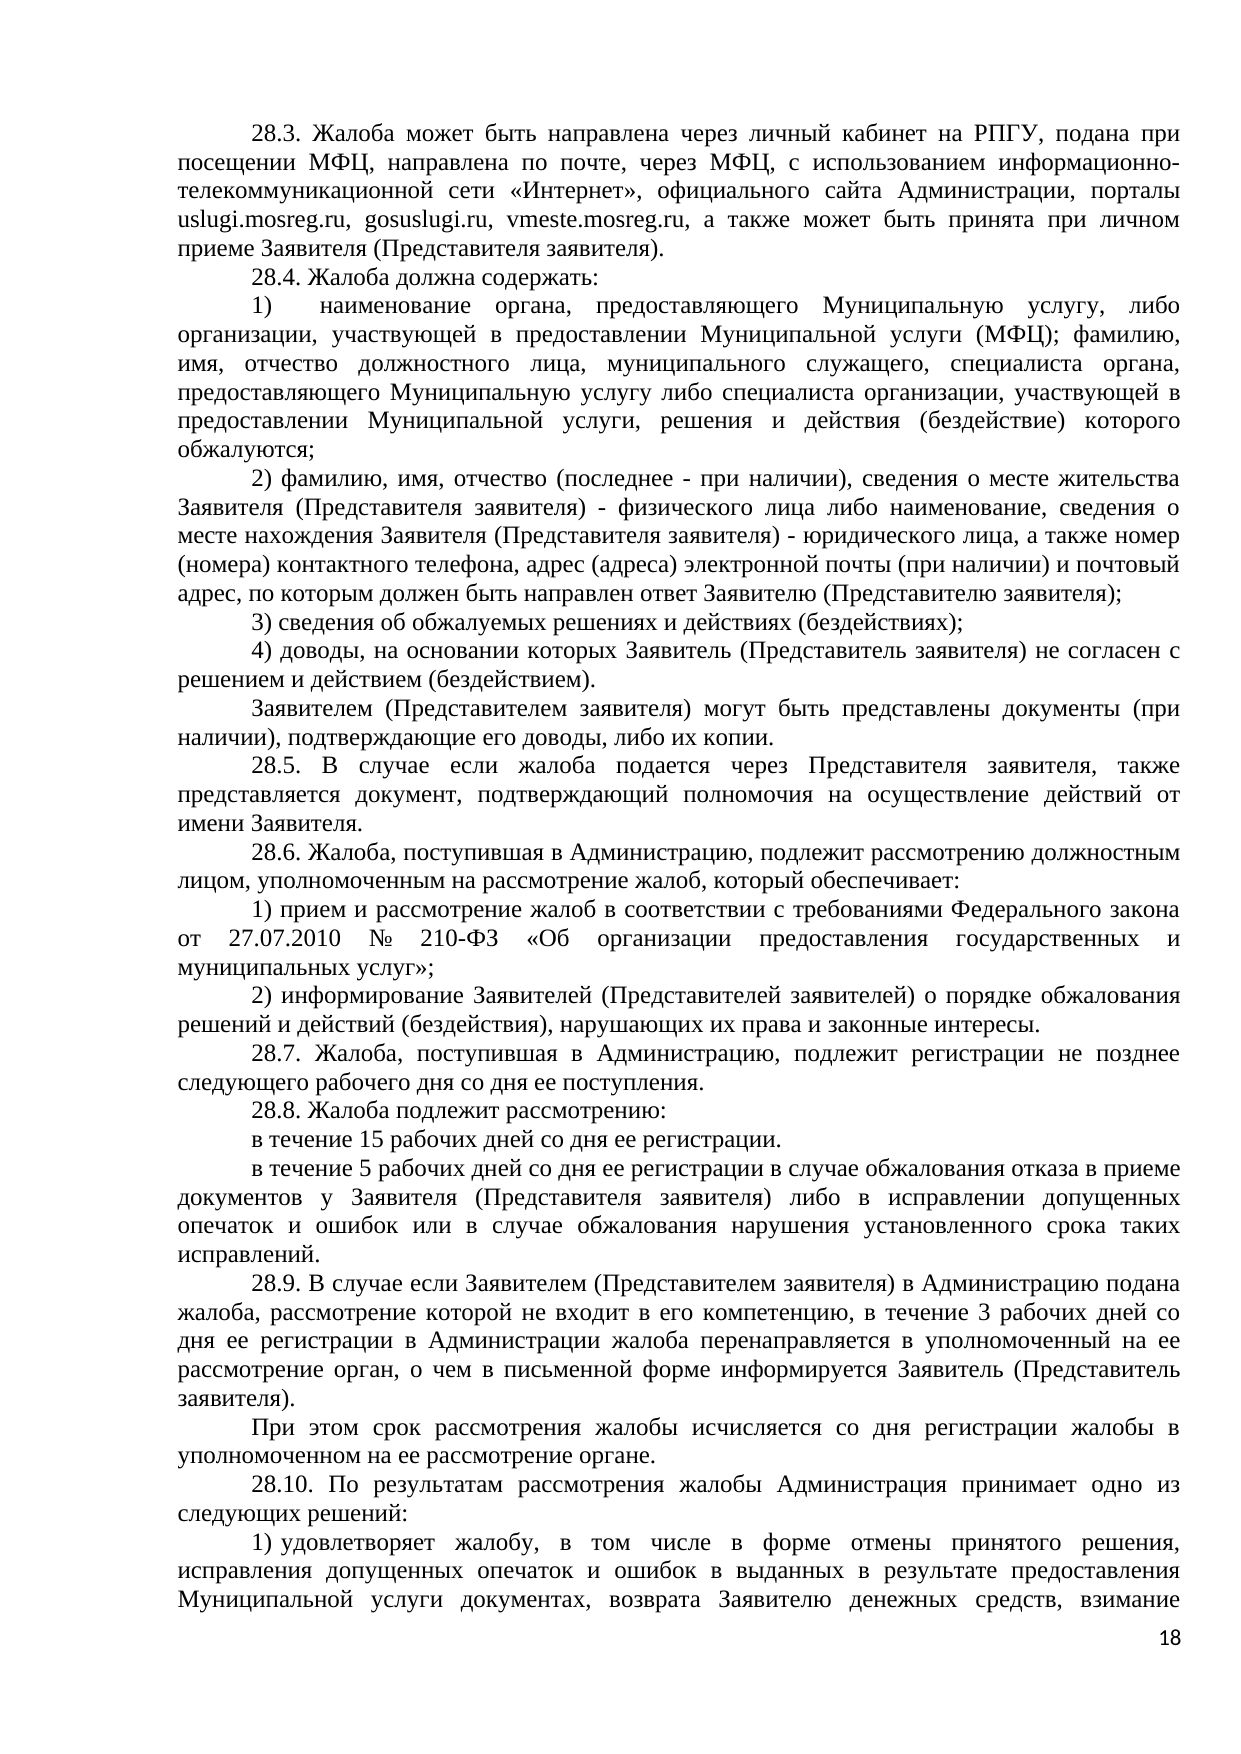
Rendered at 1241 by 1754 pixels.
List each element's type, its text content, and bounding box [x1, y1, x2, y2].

text 28.9. В случае если Заявителем (Представителем заявителя) в Администрацию подана жалоба, рассмотрение которой не входит в его компетенцию, в течение 3 рабочих дней со дня ее регистрации в Администрации жалоба перенаправляется в уполномоченный на ее рассмотрение орган, о чем в письменной форме информируется Заявитель (Представитель заявителя). [177, 1268, 1181, 1412]
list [177, 1527, 1181, 1613]
text 1) наименование органа, предоставляющего Муниципальную услугу, либо организации, участвующей в предоставлении Муниципальной услуги (МФЦ); фамилию, имя, отчество должностного лица, муниципального служащего, специалиста органа, предоставляющего Муниципальную услугу либо специалиста организации, участвующей в предоставлении Муниципальной услуги, решения и действия (бездействие) которого обжалуются; [177, 291, 1181, 463]
text Заявителем (Представителем заявителя) могут быть представлены документы (при наличии), подтверждающие его доводы, либо их копии. [177, 693, 1181, 751]
text 28.8. Жалоба подлежит рассмотрению: [177, 1096, 1181, 1124]
text 28.6. Жалоба, поступившая в Администрацию, подлежит рассмотрению должностным лицом, уполномоченным на рассмотрение жалоб, который обеспечивает: [177, 837, 1181, 894]
text в течение 5 рабочих дней со дня ее регистрации в случае обжалования отказа в приеме документов у Заявителя (Представителя заявителя) либо в исправлении допущенных опечаток и ошибок или в случае обжалования нарушения установленного срока таких исправлений. [177, 1153, 1181, 1268]
text 4) доводы, на основании которых Заявитель (Представитель заявителя) не согласен с решением и действием (бездействием). [177, 636, 1181, 693]
text При этом срок рассмотрения жалобы исчисляется со дня регистрации жалобы в уполномоченном на ее рассмотрение органе. [177, 1412, 1181, 1469]
text в течение 15 рабочих дней со дня ее регистрации. [177, 1124, 1181, 1153]
text 3) сведения об обжалуемых решениях и действиях (бездействиях); [177, 607, 1181, 636]
text 28.3. Жалоба может быть направлена через личный кабинет на РПГУ, подана при посещении МФЦ, направлена по почте, через МФЦ, с использованием информационно-телекоммуникационной сети «Интернет», официального сайта Администрации, порталы uslugi.mosreg.ru, gosuslugi.ru, vmeste.mosreg.ru, а также может быть принята при личном приеме Заявителя (Представителя заявителя). [177, 118, 1181, 262]
text 2) фамилию, имя, отчество (последнее - при наличии), сведения о месте жительства Заявителя (Представителя заявителя) - физического лица либо наименование, сведения о месте нахождения Заявителя (Представителя заявителя) - юридического лица, а также номер (номера) контактного телефона, адрес (адреса) электронной почты (при наличии) и почтовый адрес, по которым должен быть направлен ответ Заявителю (Представителю заявителя); [177, 463, 1181, 607]
text 2) информирование Заявителей (Представителей заявителей) о порядке обжалования решений и действий (бездействия), нарушающих их права и законные интересы. [177, 981, 1181, 1038]
text 28.4. Жалоба должна содержать: [177, 262, 1181, 291]
text 1) прием и рассмотрение жалоб в соответствии с требованиями Федерального закона от 27.07.2010 № 210-ФЗ «Об организации предоставления государственных и муниципальных услуг»; [177, 894, 1181, 981]
text 28.7. Жалоба, поступившая в Администрацию, подлежит регистрации не позднее следующего рабочего дня со дня ее поступления. [177, 1038, 1181, 1096]
text 28.10. По результатам рассмотрения жалобы Администрация принимает одно из следующих решений: [177, 1469, 1181, 1527]
text 28.5. В случае если жалоба подается через Представителя заявителя, также представляется документ, подтверждающий полномочия на осуществление действий от имени Заявителя. [177, 751, 1181, 837]
